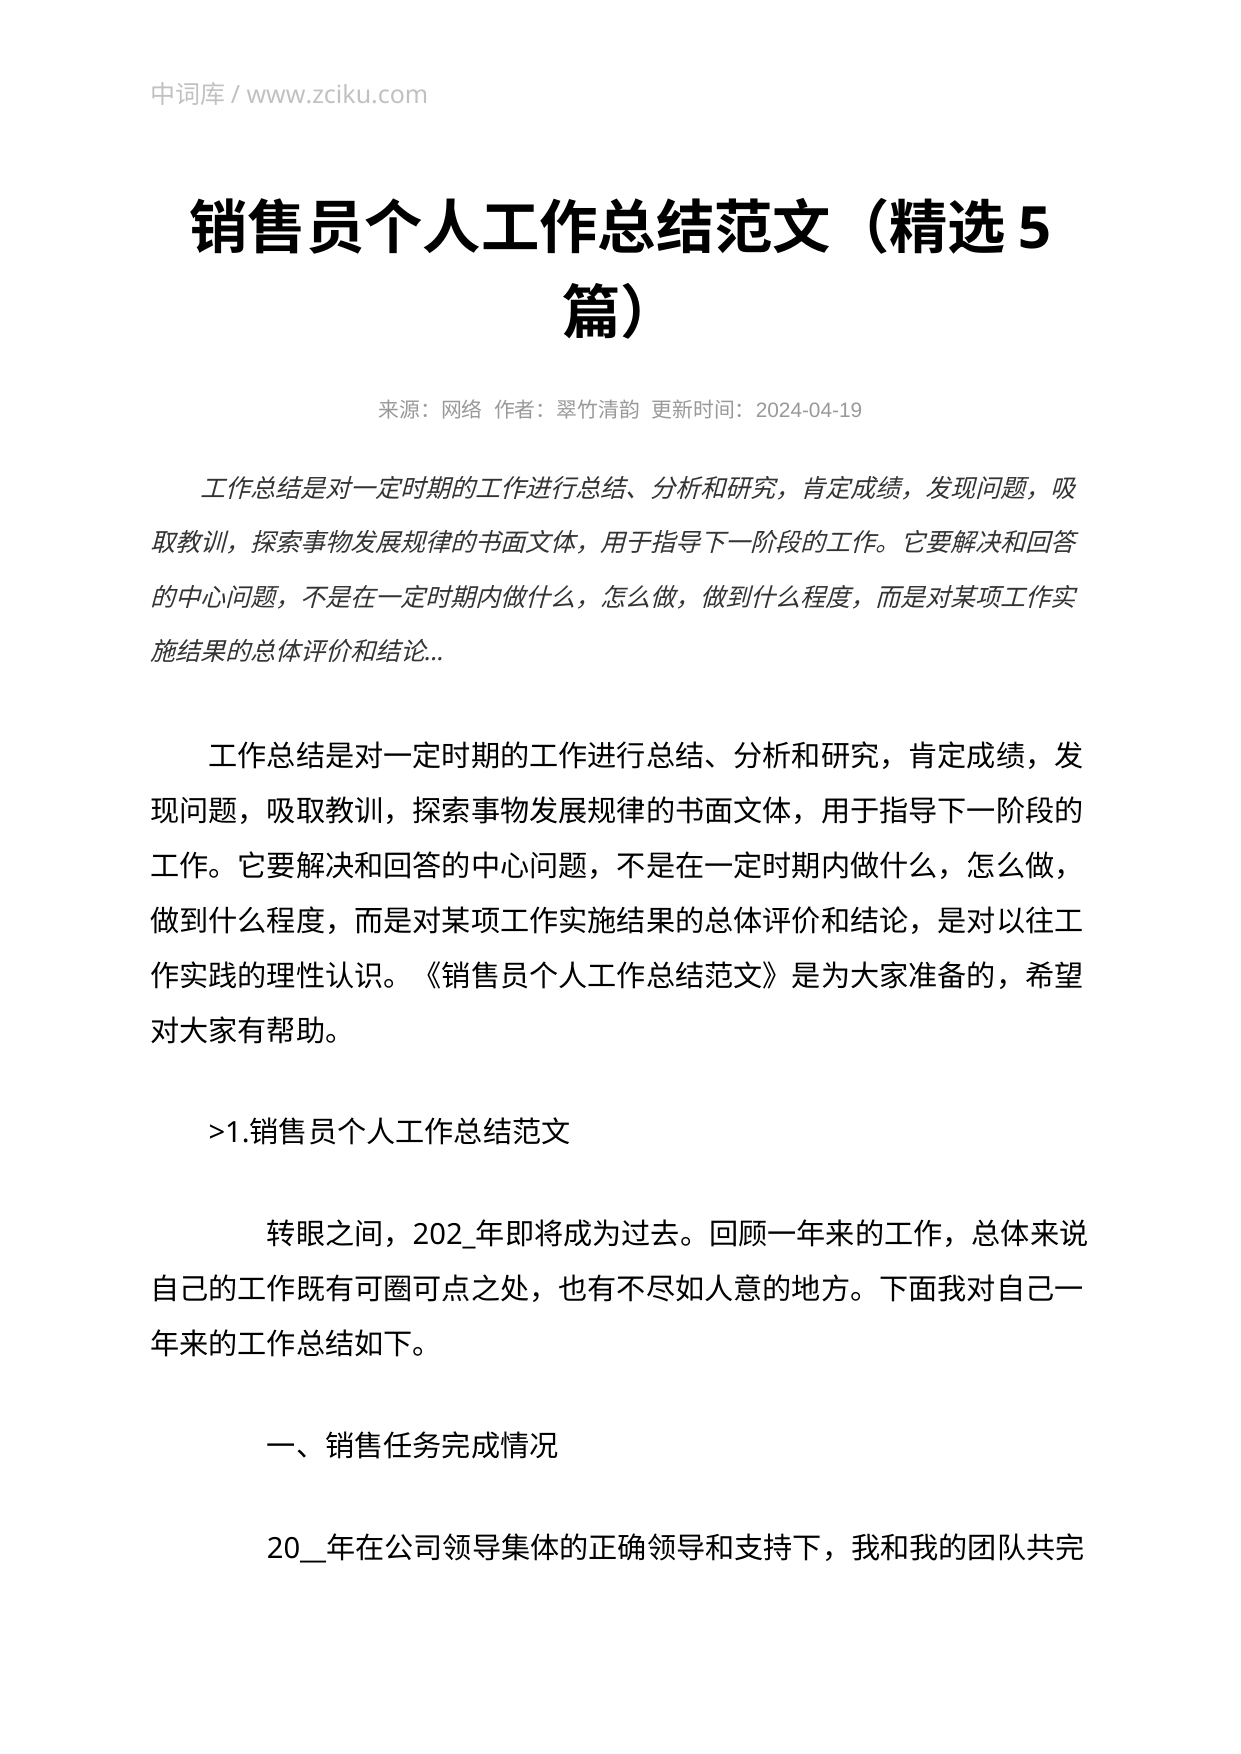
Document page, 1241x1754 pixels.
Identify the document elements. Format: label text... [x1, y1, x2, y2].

text 一、销售任务完成情况 [150, 1422, 1090, 1465]
text 工作总结是对一定时期的工作进行总结、分析和研究，肯定成绩，发现问题，吸取教训，探索事物发展规律的书面文体，用于指导下一阶段的工作。它要解决和回答的中心问题，不是在一定时期内做什么，怎么做，做到什么程度，而是对某项工作实施结果的总体评价和结论... [150, 468, 1090, 668]
text 工作总结是对一定时期的工作进行总结、分析和研究，肯定成绩，发现问题，吸取教训，探索事物发展规律的书面文体，用于指导下一阶段的工作。它要解决和回答的中心问题，不是在一定时期内做什么，怎么做，做到什么程度，而是对某项工作实施结果的总体评价和结论，是对以往工作实践的理性认识。《销售员个人工作总结范文》是为大家准备的，希望对大家有帮助。 [150, 733, 1090, 1049]
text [150, 1524, 1090, 1567]
subtitle 销售员个人工作总结范文（精选5篇） [150, 181, 1090, 351]
text 转眼之间，202_年即将成为过去。回顾一年来的工作，总体来说自己的工作既有可圈可点之处，也有不尽如人意的地方。下面我对自己一年来的工作总结如下。 [150, 1211, 1090, 1363]
text 来源：网络 作者：翠竹清韵 更新时间：2024-04-19 [150, 397, 1090, 421]
text >1.销售员个人工作总结范文 [150, 1109, 1090, 1151]
